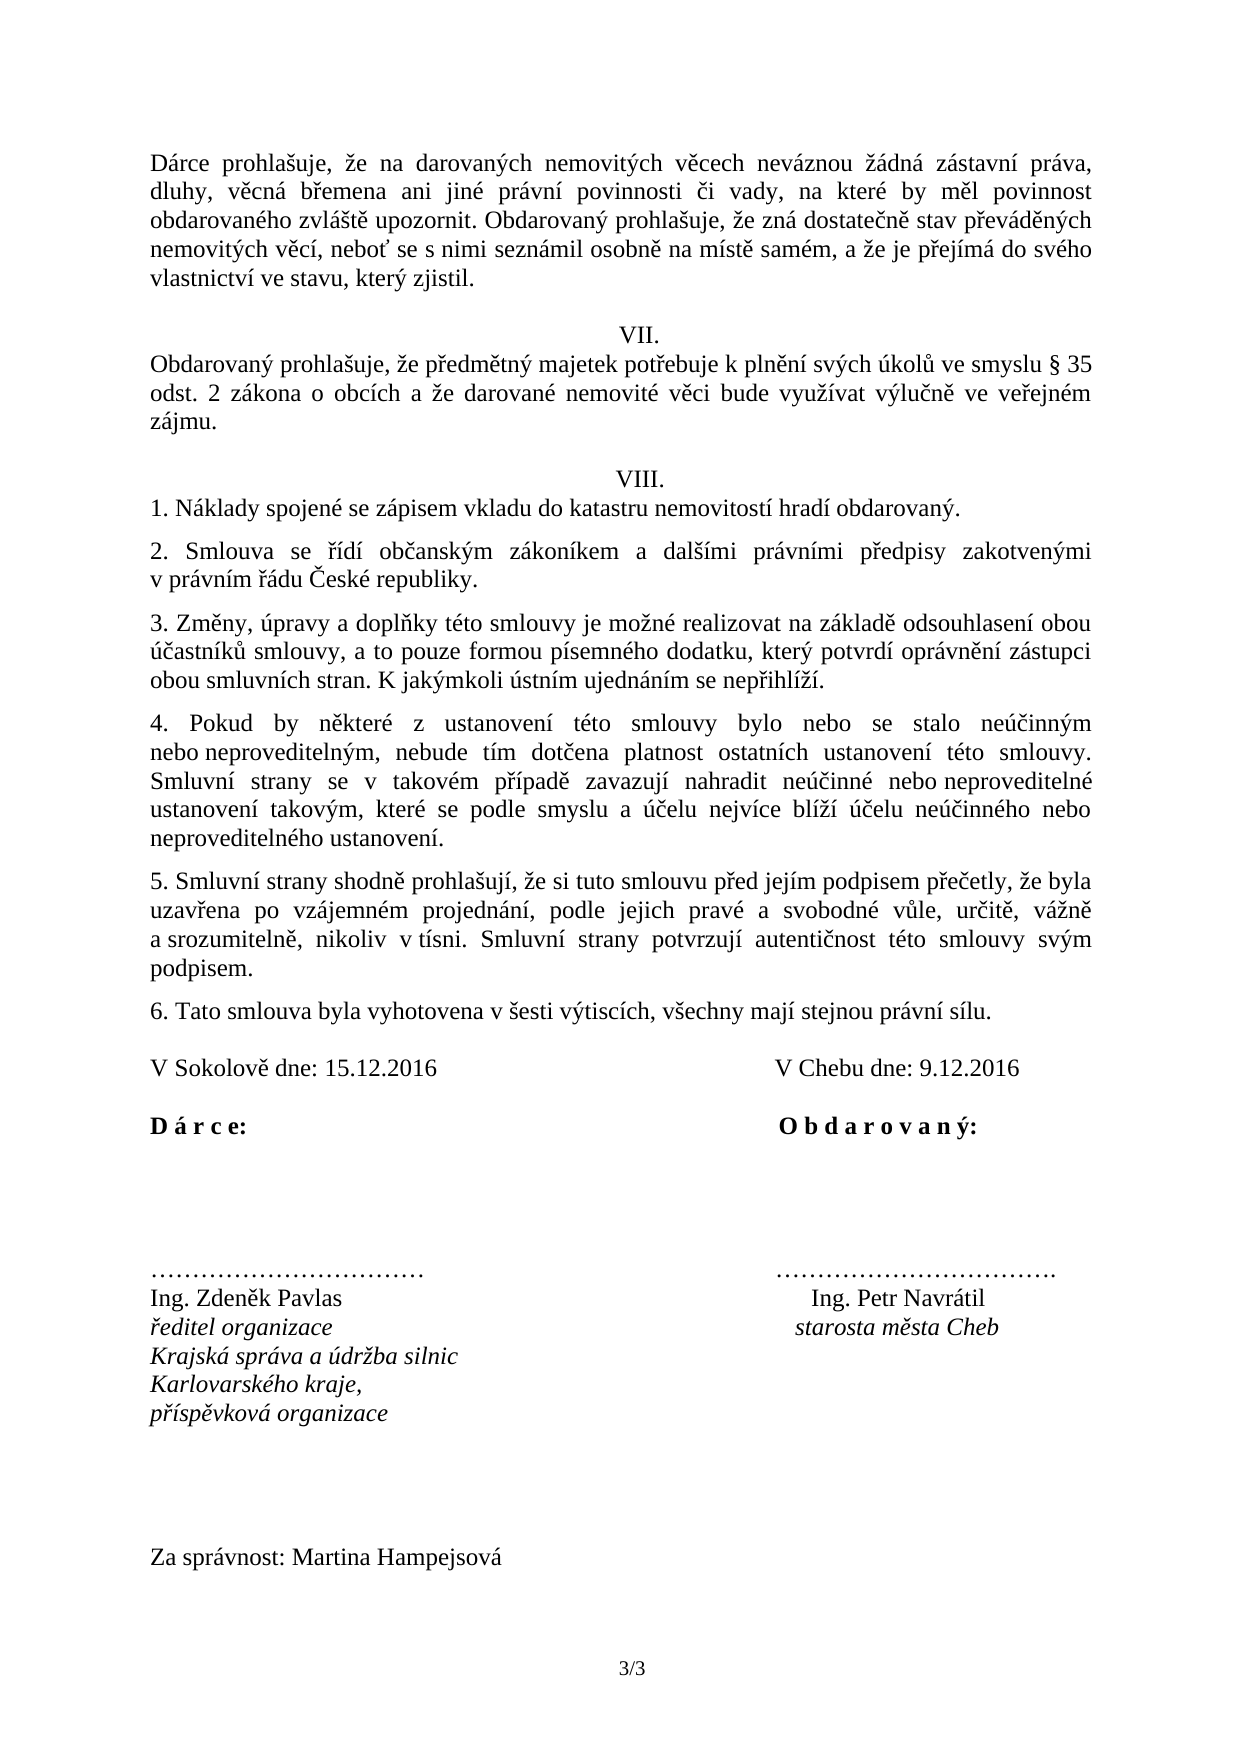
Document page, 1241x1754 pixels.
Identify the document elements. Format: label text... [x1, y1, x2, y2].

text D á r c e: O b d a r o v a n ý: [150, 1111, 1092, 1139]
text Krajská správa a údržba silnic [150, 1341, 1092, 1369]
text příspěvková organizace [150, 1398, 1092, 1427]
text 6. Tato smlouva byla vyhotovena v šesti výtiscích, všechny mají stejnou právní sílu. [150, 996, 1092, 1024]
text Ing. Zdeněk Pavlas Ing. Petr Navrátil [150, 1283, 1092, 1312]
text 1. Náklady spojené se zápisem vkladu do katastru nemovitostí hradí obdarovaný. [150, 493, 1092, 521]
text Karlovarského kraje, [150, 1369, 1092, 1398]
text Dárce prohlašuje, že na darovaných nemovitých věcech neváznou žádná zástavní práva, dluhy, věcná břemena ani jiné právní povinnosti či vady, na které by měl povinnost obdarovaného zvláště upozornit. Obdarovaný prohlašuje, že zná dostatečně stav převáděných nemovitých věcí, neboť se s nimi seznámil osobně na místě samém, a že je přejímá do svého vlastnictví ve stavu, který zjistil. [150, 148, 1092, 291]
text 3. Změny, úpravy a doplňky této smlouvy je možné realizovat na základě odsouhlasení obou účastníků smlouvy, a to pouze formou písemného dodatku, který potvrdí oprávnění zástupci obou smluvních stran. K jakýmkoli ústním ujednáním se nepřihlíží. [150, 608, 1092, 694]
text VII. [150, 320, 1092, 349]
text 5. Smluvní strany shodně prohlašují, že si tuto smlouvu před jejím podpisem přečetly, že byla uzavřena po vzájemném projednání, podle jejich pravé a svobodné vůle, určitě, vážně a srozumitelně, nikoliv v tísni. Smluvní strany potvrzují autentičnost této smlouvy svým podpisem. [150, 866, 1092, 981]
text VIII. [150, 464, 1092, 493]
text Za správnost: Martina Hampejsová [150, 1542, 1092, 1571]
text V Sokolově dne: 15.12.2016 V Chebu dne: 9.12.2016 [150, 1053, 1092, 1082]
text …………………………… ……………………………. [150, 1254, 1092, 1283]
text Obdarovaný prohlašuje, že předmětný majetek potřebuje k plnění svých úkolů ve smyslu § 35 odst. 2 zákona o obcích a že darované nemovité věci bude využívat výlučně ve veřejném zájmu. [150, 349, 1092, 435]
text ředitel organizace starosta města Cheb [150, 1312, 1092, 1341]
text 2. Smlouva se řídí občanským zákoníkem a dalšími právními předpisy zakotvenými v právním řádu České republiky. [150, 536, 1092, 593]
text 4. Pokud by některé z ustanovení této smlouvy bylo nebo se stalo neúčinným nebo neproveditelným, nebude tím dotčena platnost ostatních ustanovení této smlouvy. Smluvní strany se v takovém případě zavazují nahradit neúčinné nebo neproveditelné ustanovení takovým, které se podle smyslu a účelu nejvíce blíží účelu neúčinného nebo neproveditelného ustanovení. [150, 708, 1092, 852]
